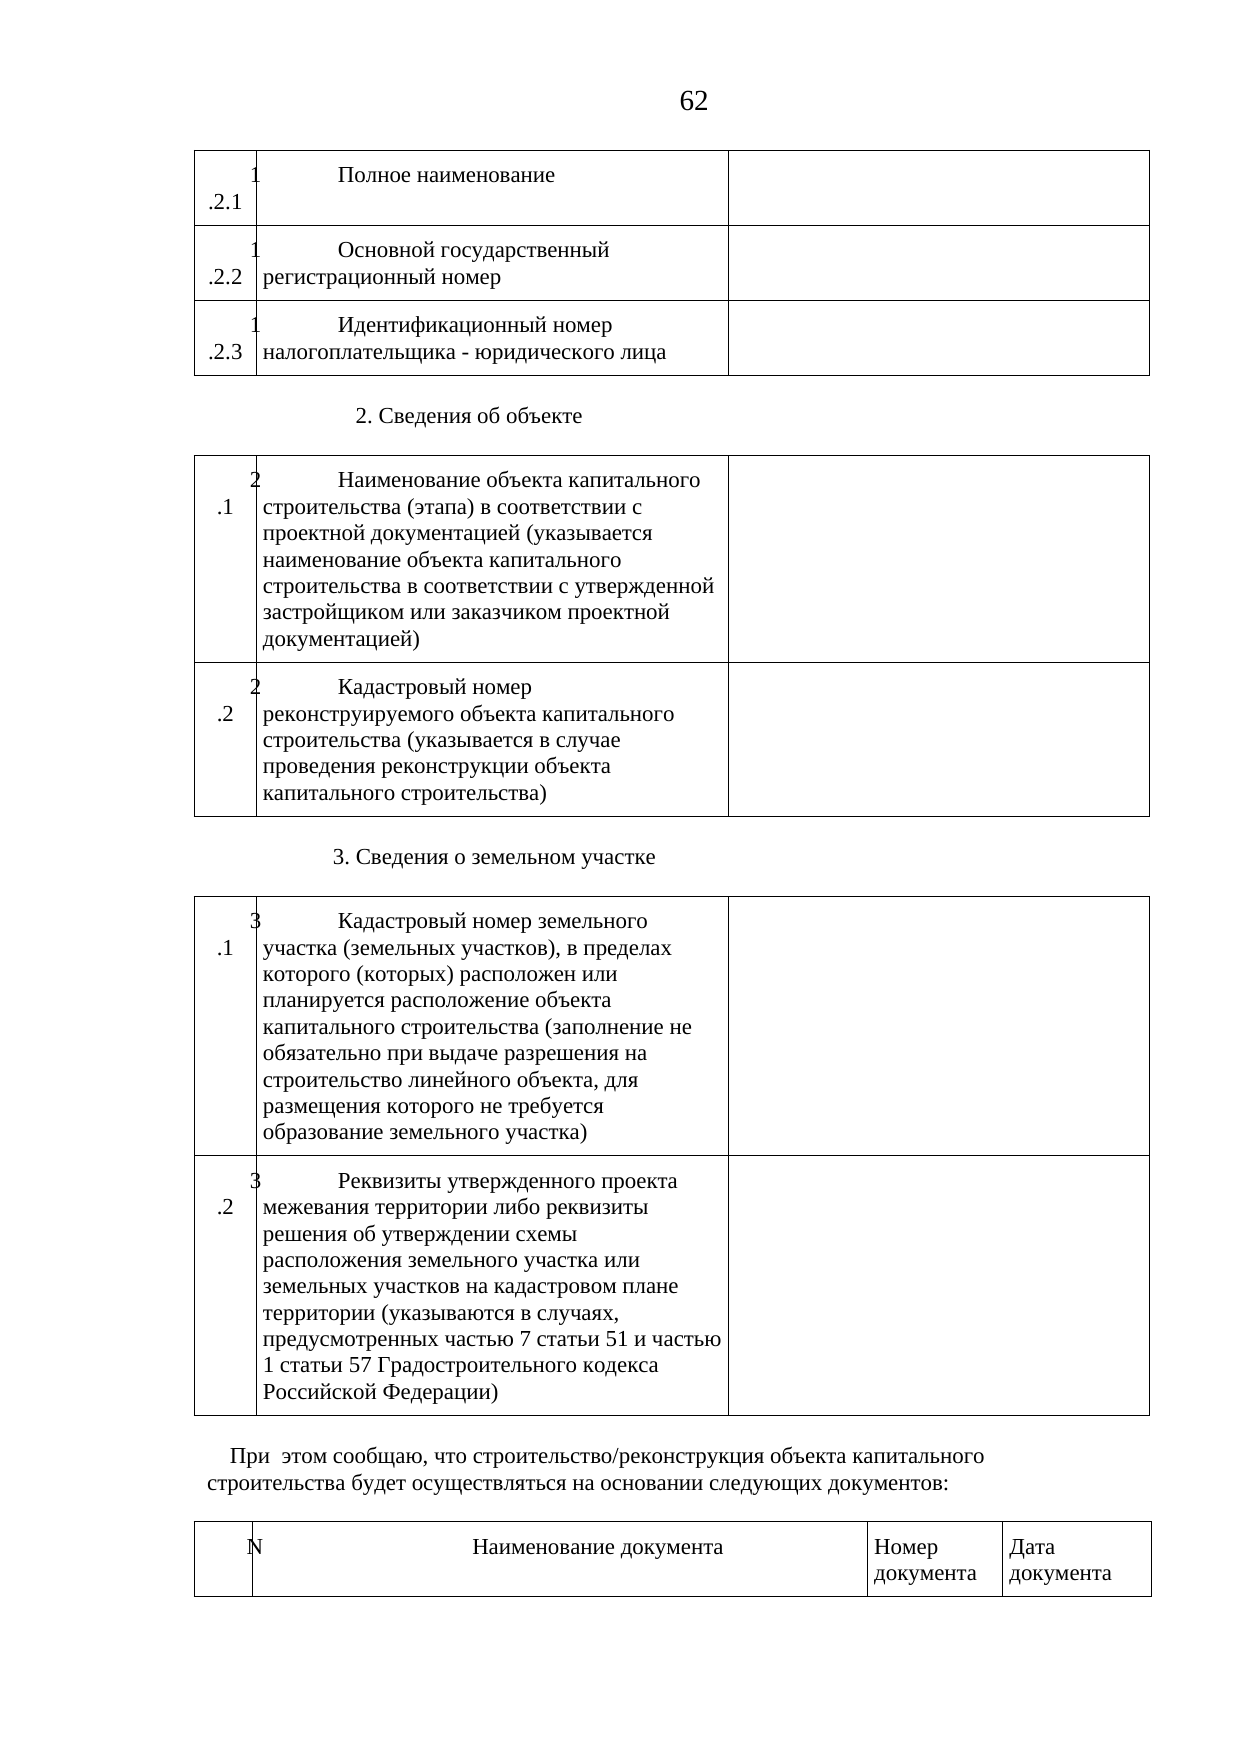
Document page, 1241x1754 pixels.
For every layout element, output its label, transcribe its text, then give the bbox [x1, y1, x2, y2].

table_cell [729, 301, 1149, 375]
table_header 3.1 [195, 897, 256, 1155]
text 3. Сведения о земельном участке [207, 843, 1181, 869]
table_cell 1.2.2 [195, 226, 256, 300]
table_header Дата документа [1003, 1522, 1151, 1596]
table_header 2.1 [195, 456, 256, 662]
text 2. Сведения об объекте [207, 402, 1181, 428]
table_cell Основной государственный регистрационный номер [257, 226, 728, 300]
table_cell Кадастровый номер реконструируемого объекта капитального строительства (указывается в случае проведения реконструкции объекта капитального строительства) [257, 663, 728, 816]
text строительства будет осуществляться на основании следующих документов: [207, 1468, 1181, 1495]
table_cell Идентификационный номер налогоплательщика - юридического лица [257, 301, 728, 375]
table_cell [729, 226, 1149, 300]
table_header N [195, 1522, 252, 1596]
table_header Кадастровый номер земельного участка (земельных участков), в пределах которого (которых) расположен или планируется расположение объекта капитального строительства (заполнение не обязательно при выдаче разрешения на строительство линейного объекта, для размещения которого не требуется образование земельного участка) [257, 897, 728, 1155]
table_cell [729, 1156, 1149, 1415]
table_header Наименование объекта капитального строительства (этапа) в соответствии с проектной документацией (указывается наименование объекта капитального строительства в соответствии с утвержденной застройщиком или заказчиком проектной документацией) [257, 456, 728, 662]
table_header [729, 897, 1149, 1155]
table_header [729, 456, 1149, 662]
table_header Номер документа [868, 1522, 1002, 1596]
table_cell Реквизиты утвержденного проекта межевания территории либо реквизиты решения об утверждении схемы расположения земельного участка или земельных участков на кадастровом плане территории (указываются в случаях, предусмотренных частью 7 статьи 51 и частью 1 статьи 57 Градостроительного кодекса Российской Федерации) [257, 1156, 728, 1415]
table_header Наименование документа [253, 1522, 867, 1596]
table_cell 1.2.3 [195, 301, 256, 375]
table_cell Полное наименование [257, 151, 728, 225]
table_cell [729, 151, 1149, 225]
table_cell 2.2 [195, 663, 256, 816]
table_cell [729, 663, 1149, 816]
text При этом сообщаю, что строительство/реконструкция объекта капитального [207, 1442, 1181, 1468]
table_cell 1.2.1 [195, 151, 256, 225]
table_cell 3.2 [195, 1156, 256, 1415]
